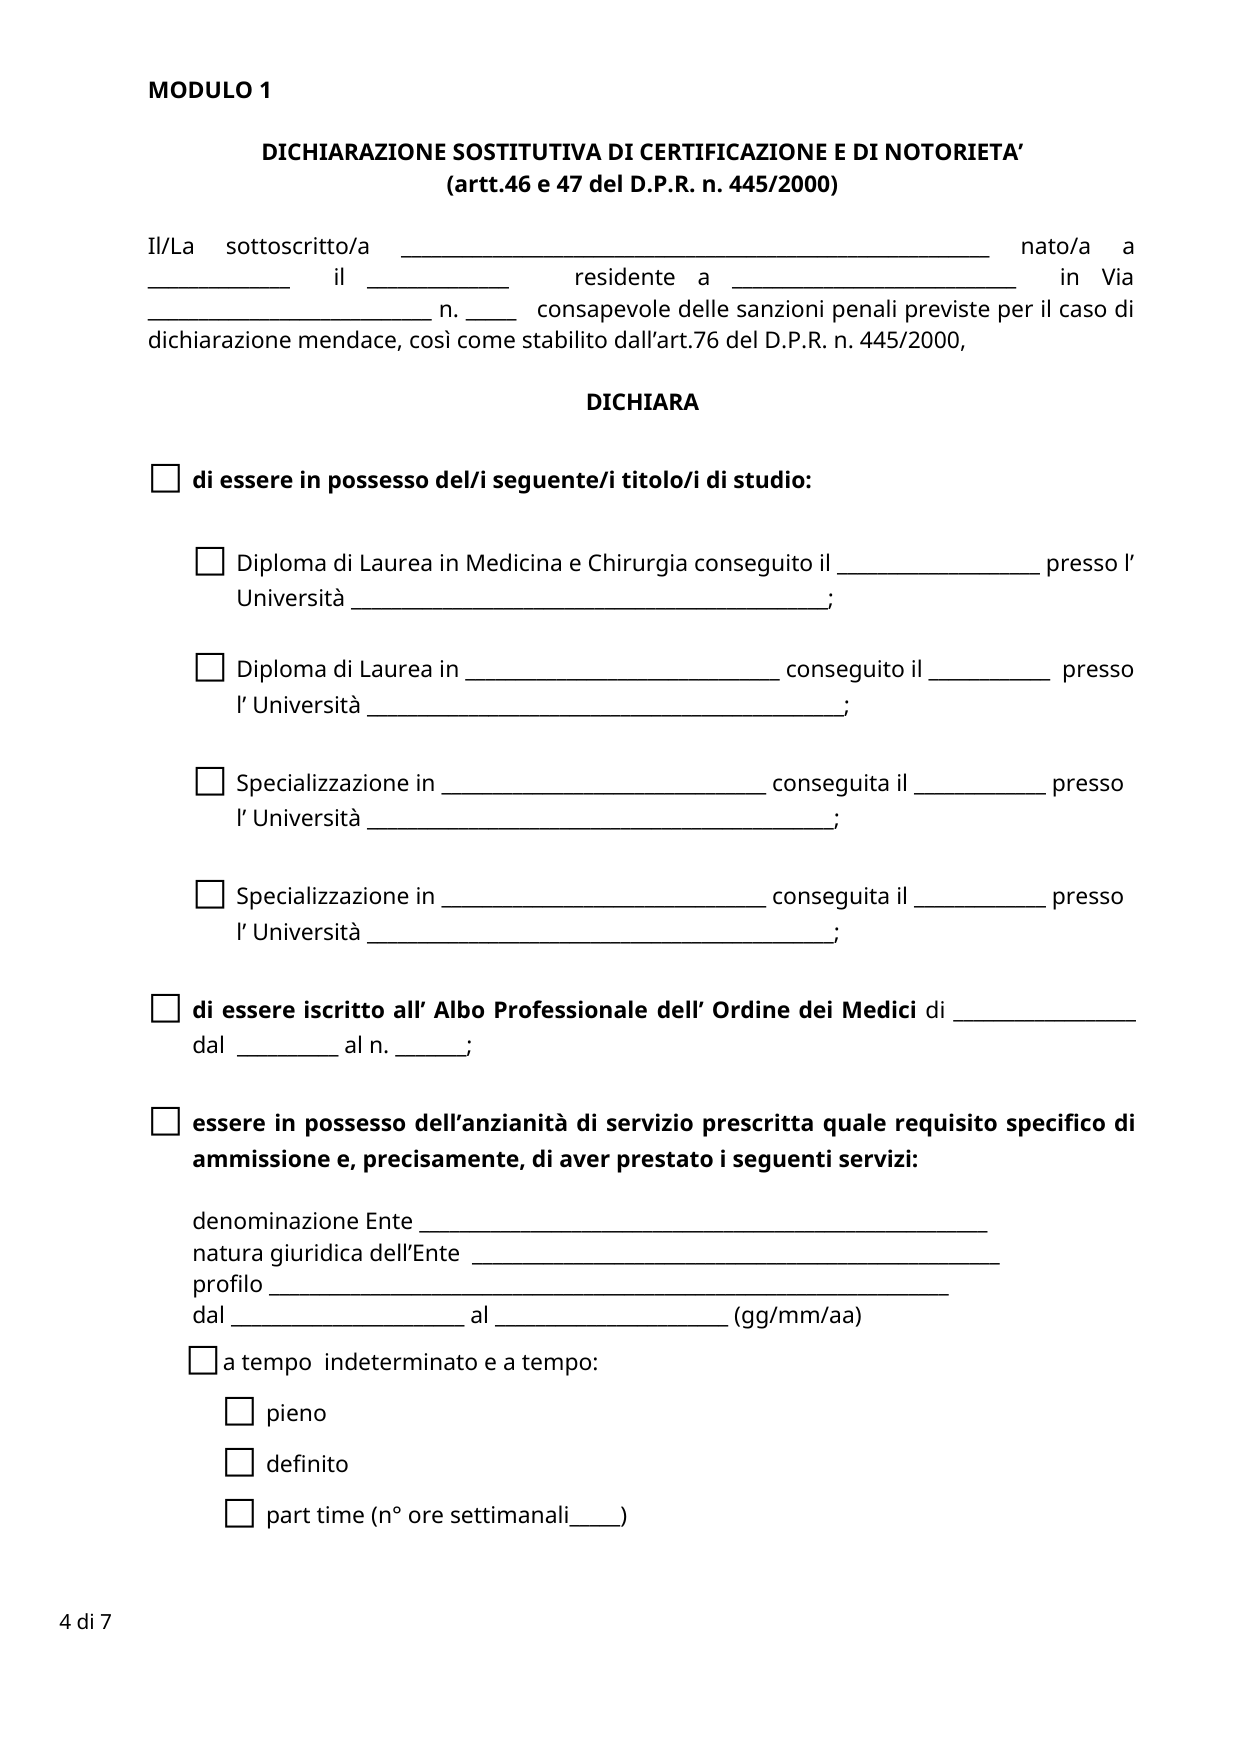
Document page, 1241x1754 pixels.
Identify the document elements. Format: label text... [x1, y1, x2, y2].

list Diploma di Laurea in _______________________________ conseguito il ____________ presso l’ Università _______________________________________________; [192, 637, 1137, 720]
list di essere iscritto all’ Albo Professionale dell’ Ordine dei Medici di __________________ dal __________ al n. _______; [148, 978, 1137, 1060]
list definito [222, 1432, 1137, 1483]
list pieno [222, 1381, 1137, 1432]
list natura giuridica dell’Ente ____________________________________________________ [192, 1236, 1137, 1268]
list a tempo indeterminato e a tempo: [185, 1330, 1137, 1381]
list profilo ___________________________________________________________________ [192, 1268, 1137, 1299]
list Specializzazione in ________________________________ conseguita il _____________ presso l’ Università ______________________________________________; [192, 864, 1137, 947]
list part time (n° ore settimanali_____) [222, 1483, 1137, 1534]
list dal _______________________ al _______________________ (gg/mm/aa) [192, 1299, 1137, 1330]
subtitle DICHIARA [148, 386, 1137, 418]
list Diploma di Laurea in Medicina e Chirurgia conseguito il ____________________ presso l’ Università _______________________________________________; [192, 531, 1137, 613]
text Il/La sottoscritto/a __________________________________________________________ nato/a a ______________ il ______________ residente a ____________________________ in Via ____________________________ n. _____ consapevole delle sanzioni penali previste per il caso di dichiarazione mendace, così come stabilito dall’art.76 del D.P.R. n. 445/2000, [148, 230, 1137, 355]
list essere in possesso dell’anzianità di servizio prescritta quale requisito specifico di ammissione e, precisamente, di aver prestato i seguenti servizi: [148, 1092, 1137, 1174]
text DICHIARAZIONE SOSTITUTIVA DI CERTIFICAZIONE E DI NOTORIETA’ [148, 136, 1137, 168]
list Specializzazione in ________________________________ conseguita il _____________ presso l’ Università ______________________________________________; [192, 751, 1137, 833]
text (artt.46 e 47 del D.P.R. n. 445/2000) [148, 168, 1137, 199]
list denominazione Ente ________________________________________________________ [192, 1205, 1137, 1236]
list di essere in possesso del/i seguente/i titolo/i di studio: [148, 449, 1137, 500]
text MODULO 1 [148, 74, 1137, 105]
